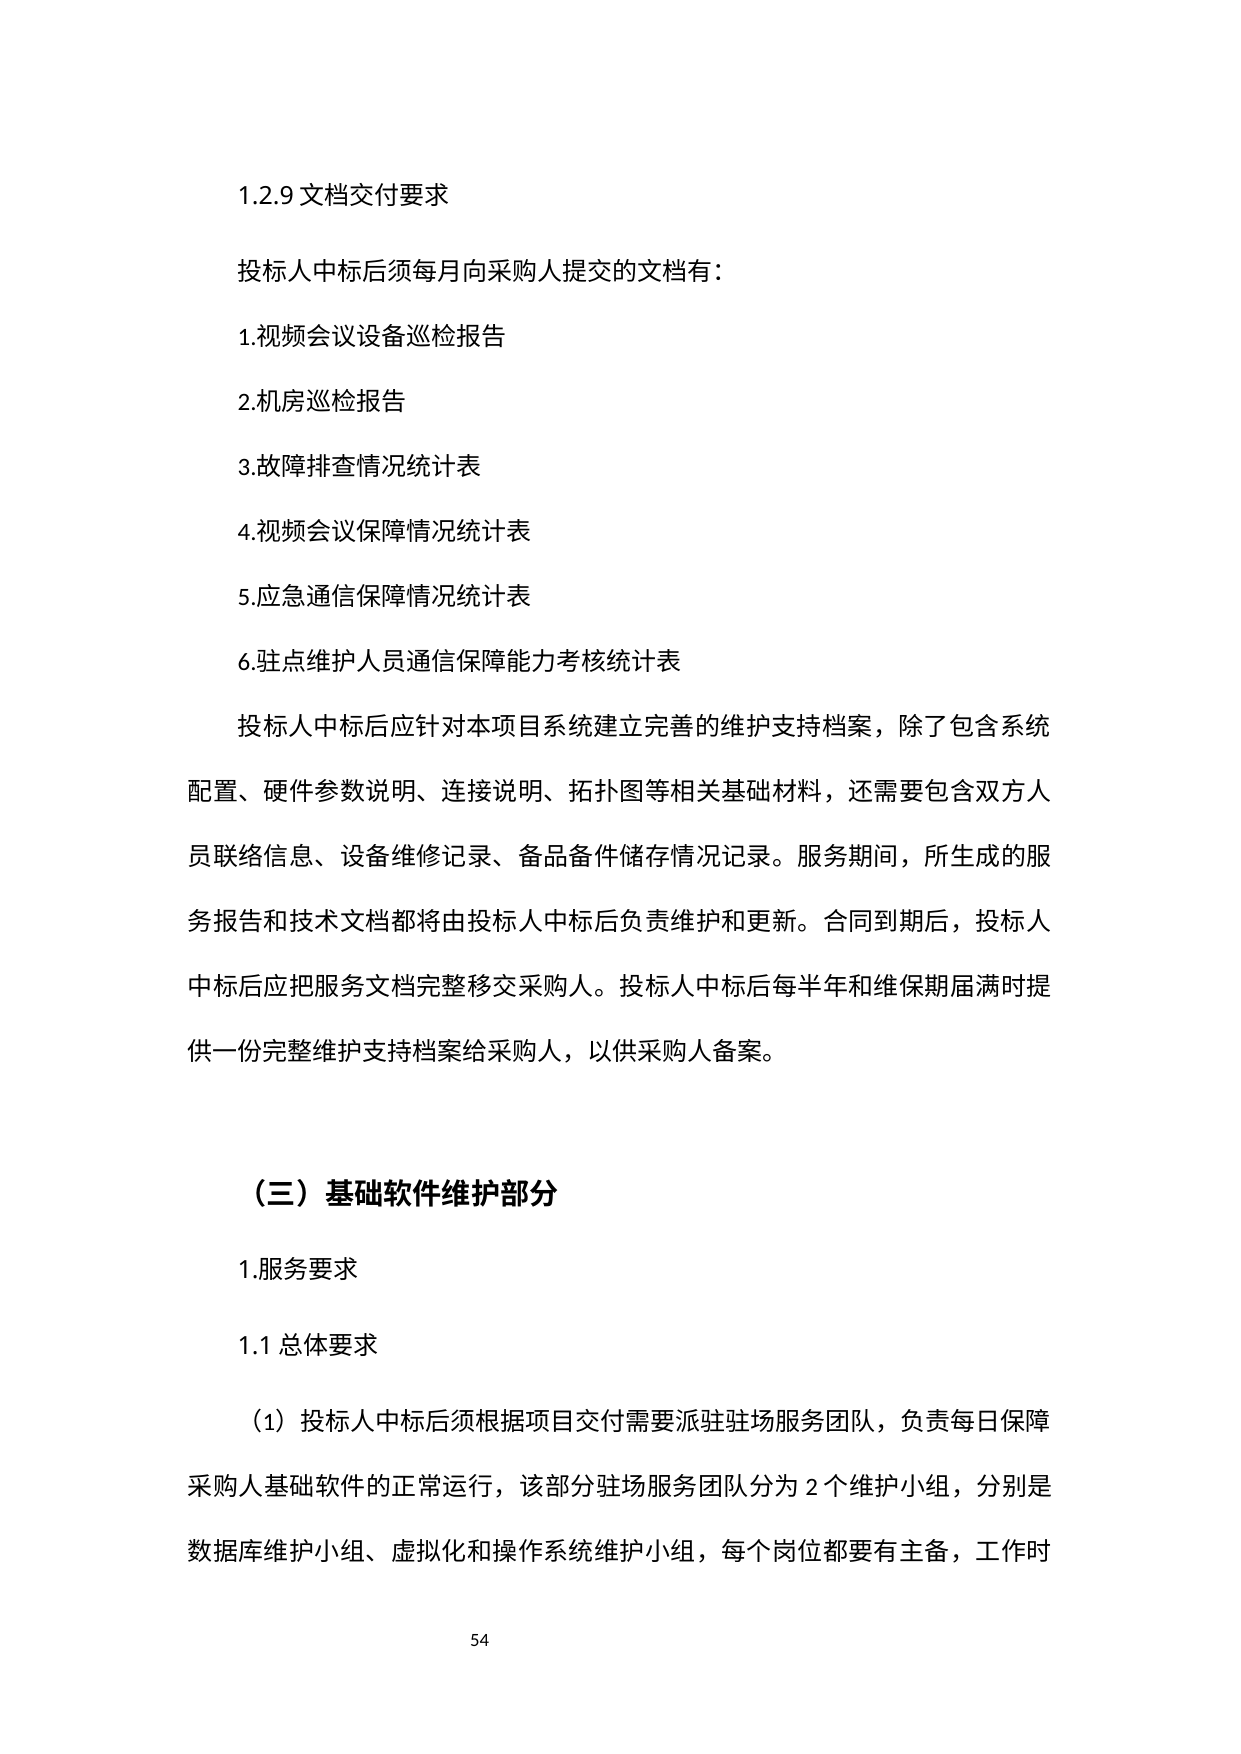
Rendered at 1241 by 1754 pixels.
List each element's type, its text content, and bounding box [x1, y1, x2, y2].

text 投标人中标后应针对本项目系统建立完善的维护支持档案，除了包含系统配置、硬件参数说明、连接说明、拓扑图等相关基础材料，还需要包含双方人员联络信息、设备维修记录、备品备件储存情况记录。服务期间，所生成的服务报告和技术文档都将由投标人中标后负责维护和更新。合同到期后，投标人中标后应把服务文档完整移交采购人。投标人中标后每半年和维保期届满时提供一份完整维护支持档案给采购人，以供采购人备案。 [187, 693, 1053, 1083]
text 2.机房巡检报告 [187, 368, 1053, 433]
text 1.服务要求 [187, 1236, 1053, 1301]
text 4.视频会议保障情况统计表 [187, 498, 1053, 563]
text 6.驻点维护人员通信保障能力考核统计表 [187, 628, 1053, 693]
text 5.应急通信保障情况统计表 [187, 563, 1053, 628]
text 1.2.9文档交付要求 [187, 162, 1053, 227]
text 1.1总体要求 [187, 1312, 1053, 1377]
text （三）基础软件维护部分 [187, 1160, 1053, 1225]
text 1.视频会议设备巡检报告 [187, 303, 1053, 368]
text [187, 1388, 1053, 1583]
text 3.故障排查情况统计表 [187, 433, 1053, 498]
text 投标人中标后须每月向采购人提交的文档有： [187, 238, 1053, 303]
